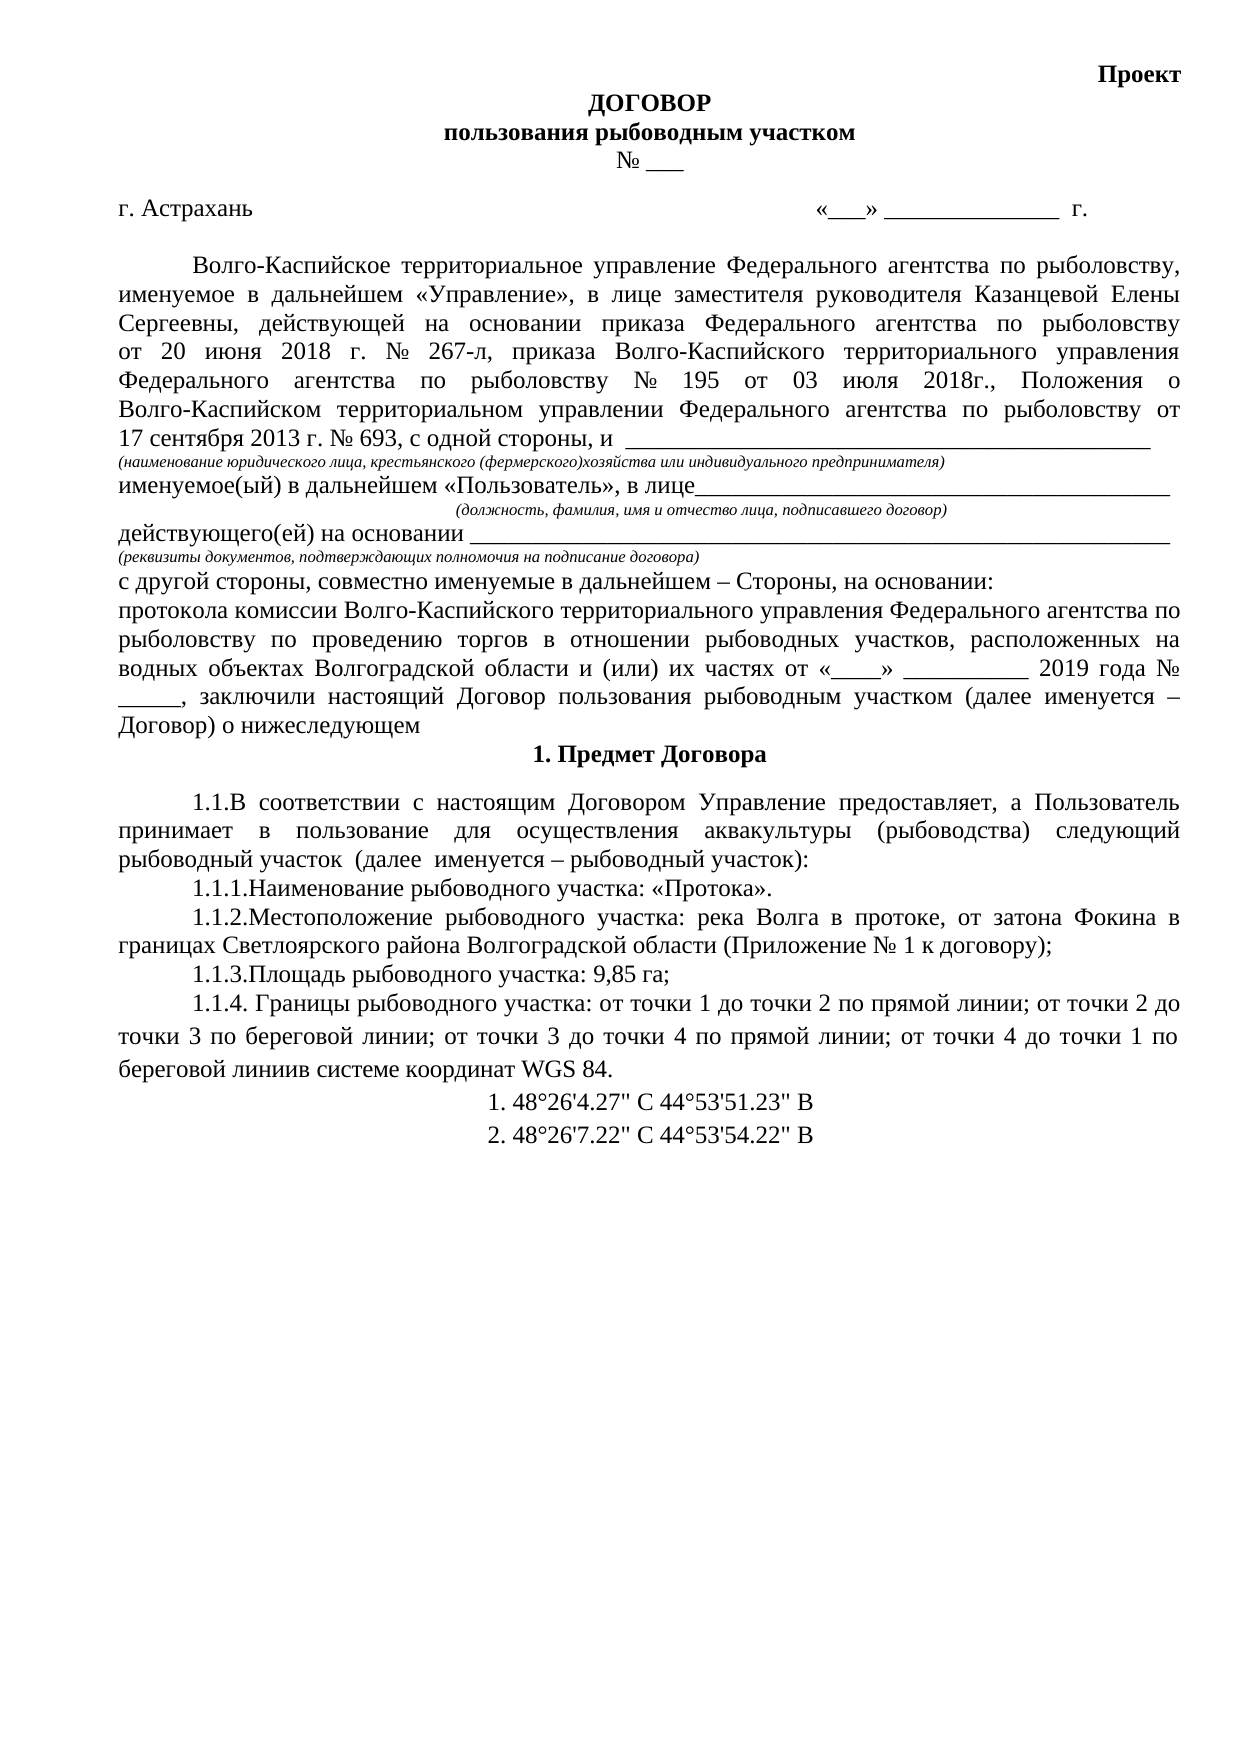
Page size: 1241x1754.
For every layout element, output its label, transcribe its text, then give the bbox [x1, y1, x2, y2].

text действующего(ей) на основании ________________________________________________________ [118, 518, 1181, 547]
text 1. Предмет Договора [118, 739, 1181, 768]
text 2. 48°26'7.22" C 44°53'54.22" B [118, 1120, 1181, 1149]
text (реквизиты документов, подтверждающих полномочия на подписание договора) [118, 547, 1181, 566]
text 1.1.2.Местоположение рыбоводного участка: река Волга в протоке, от затона Фокина в границах Светлоярского района Волгоградской области (Приложение № 1 к договору); [118, 902, 1181, 959]
text 1.1.3.Площадь рыбоводного участка: 9,85 га; [118, 959, 1181, 988]
text 1.1.В соответствии с настоящим Договором Управление предоставляет, а Пользователь принимает в пользование для осуществления аквакультуры (рыбоводства) следующий рыбоводный участок (далее именуется – рыбоводный участок): [118, 787, 1181, 873]
text 1.1.4. Границы рыбоводного участка: от точки 1 до точки 2 по прямой линии; от точки 2 до точки 3 по береговой линии; от точки 3 до точки 4 по прямой линии; от точки 4 до точки 1 по береговой линиив системе координат WGS 84. [118, 988, 1181, 1083]
text с другой стороны, совместно именуемые в дальнейшем – Стороны, на основании: [118, 566, 1181, 595]
text Волго-Каспийское территориальное управление Федерального агентства по рыболовству, именуемое в дальнейшем «Управление», в лице заместителя руководителя Казанцевой Елены Сергеевны, действующей на основании приказа Федерального агентства по рыболовству от 20 июня 2018 г. № 267-л, приказа Волго-Каспийского территориального управления Федерального агентства по рыболовству № 195 от 03 июля 2018г., Положения о Волго-Каспийском территориальном управлении Федерального агентства по рыболовству от 17 сентября 2013 г. № 693, с одной стороны, и __________________________________________ [118, 250, 1181, 451]
text ДОГОВОР [118, 88, 1181, 117]
text протокола комиссии Волго-Каспийского территориального управления Федерального агентства по рыболовству по проведению торгов в отношении рыбоводных участков, расположенных на водных объектах Волгоградской области и (или) их частях от «____» __________ 2019 года № _____, заключили настоящий Договор пользования рыбоводным участком (далее именуется – Договор) о нижеследующем [118, 595, 1181, 739]
text именуемое(ый) в дальнейшем «Пользователь», в лице______________________________________ [118, 471, 1181, 499]
text пользования рыбоводным участком [118, 117, 1181, 145]
text (должность, фамилия, имя и отчество лица, подписавшего договор) [118, 499, 1181, 518]
text (наименование юридического лица, крестьянского (фермерского)хозяйства или индивидуального предпринимателя) [118, 451, 1181, 471]
text 1. 48°26'4.27" C 44°53'51.23" B [118, 1087, 1181, 1116]
text № ___ [118, 145, 1181, 174]
text Проект [118, 59, 1181, 88]
text 1.1.1.Наименование рыбоводного участка: «Протока». [118, 873, 1181, 902]
text г. Астрахань «___» ______________ г. [118, 193, 1181, 222]
